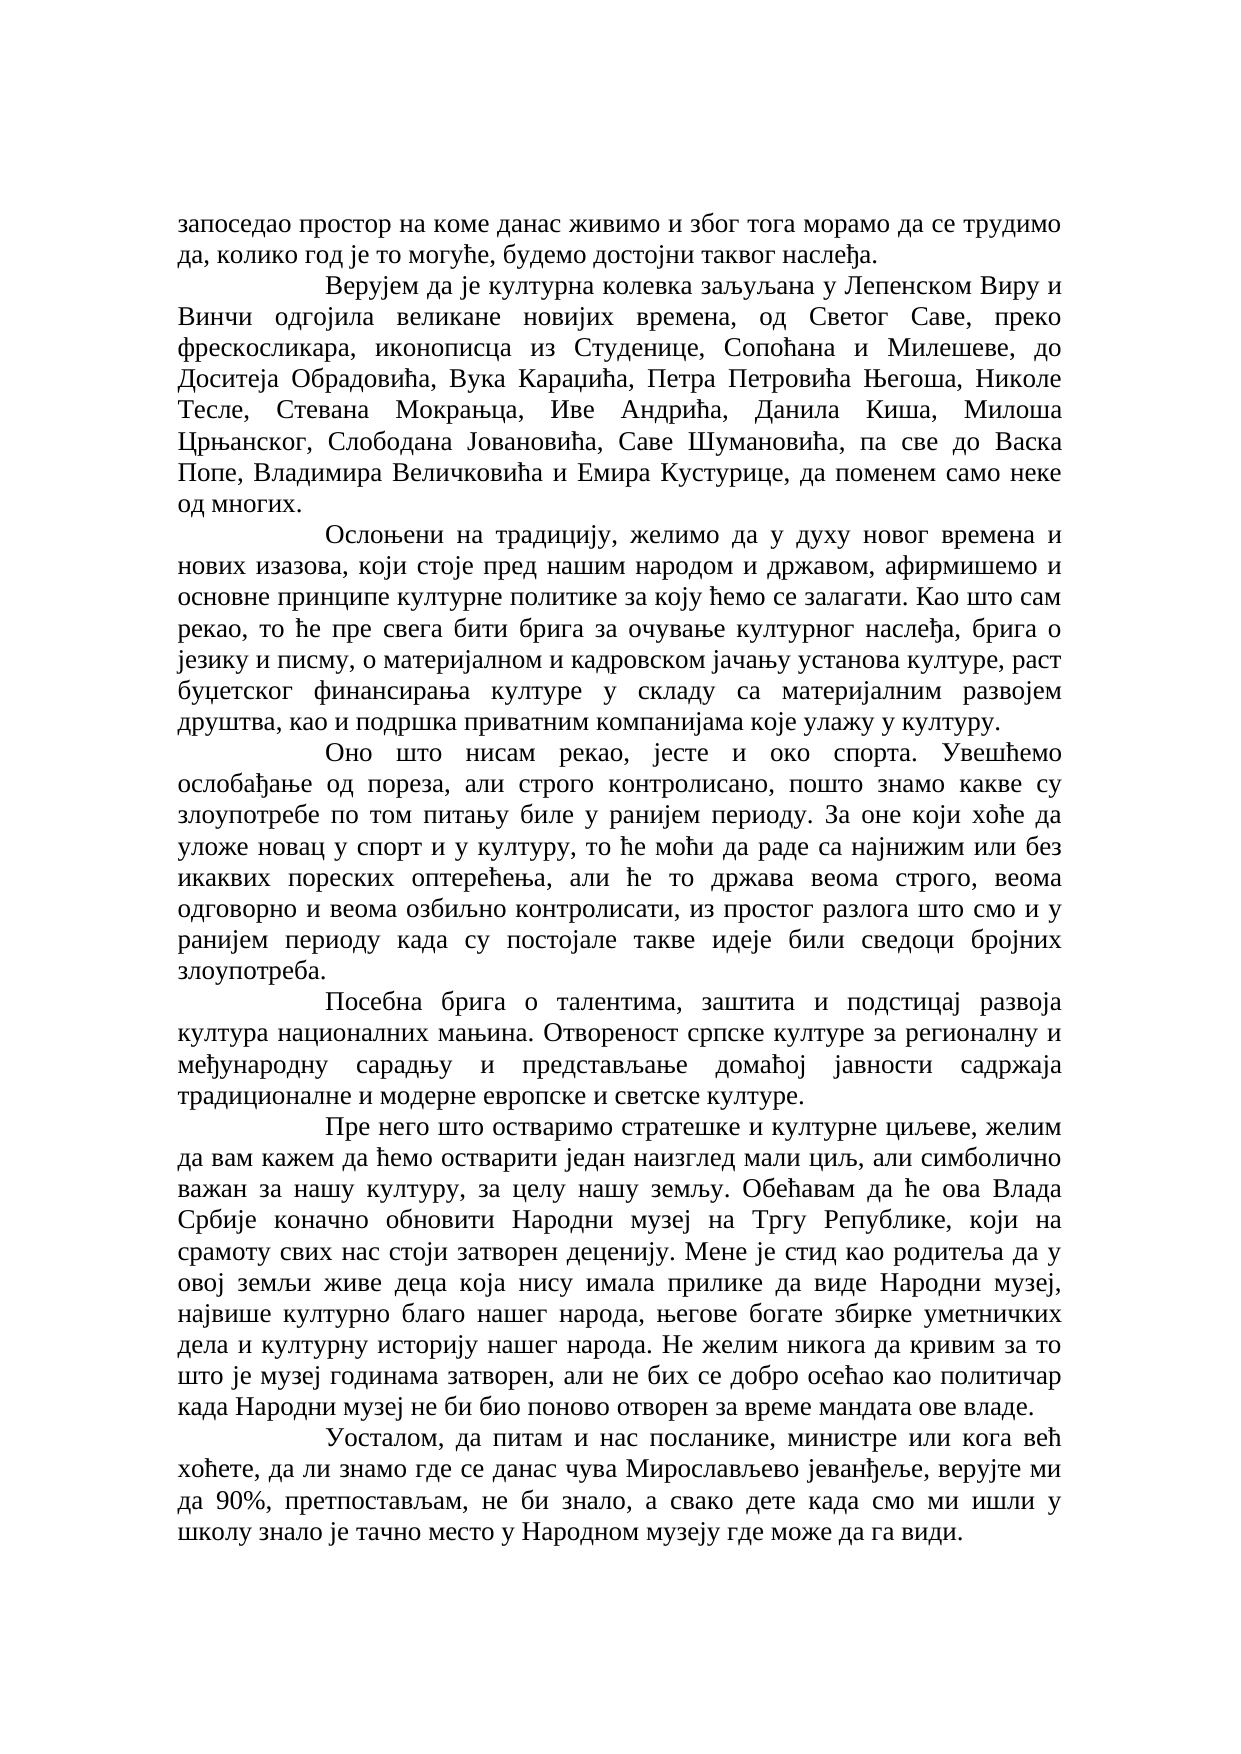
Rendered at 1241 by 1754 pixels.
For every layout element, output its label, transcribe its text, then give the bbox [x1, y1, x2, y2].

text Уосталом, да питам и нас посланике, министре или кога већ хоћете, да ли знамо где се данас чува Мирослављево јеванђеље, верујте ми да 90%, претпостављам, не би знало, а свако дете када смо ми ишли у школу знало је тачно место у Народном музеју где може да га види. [177, 1421, 1063, 1546]
text Ослоњени на традицију, желимо да у духу новог времена и нових изазова, који стоје пред нашим народом и државом, афирмишемо и основне принципе културне политике за коју ћемо се залагати. Као што сам рекао, то ће пре свега бити брига за очување културног наслеђа, брига о језику и писму, о материјалном и кадровском јачању установа културе, раст буџетског финансирања културе у складу са материјалним развојем друштва, као и подршка приватним компанијама које улажу у културу. [177, 518, 1063, 736]
text Посебна брига о талентима, заштита и подстицај развоја култура националних мањина. Отвореност српске културе за регионалну и међународну сарадњу и представљање домаћој јавности садржаја традиционалне и модерне европске и светске културе. [177, 985, 1063, 1110]
text Оно што нисам рекао, јесте и око спорта. Увешћемо ослобађање од пореза, али строго контролисано, пошто знамо какве су злоупотребе по том питању биле у ранијем периоду. За оне који хоће да уложе новац у спорт и у културу, то ће моћи да раде са најнижим или без икаквих пореских оптерећења, али ће то држава веома строго, веома одговорно и веома озбиљно контролисати, из простог разлога што смо и у ранијем периоду када су постојале такве идеје били сведоци бројних злоупотреба. [177, 736, 1063, 985]
text Верујем да је културна колевка заљуљана у Лепенском Виру и Винчи одгојила великане новијих времена, од Светог Саве, преко фрескосликара, иконописца из Студенице, Сопоћана и Милешеве, до Доситеја Обрадовића, Вука Караџића, Петра Петровића Његоша, Николе Тесле, Стевана Мокрањца, Иве Андрића, Данила Киша, Милоша Црњанског, Слободана Јовановића, Саве Шумановића, па све до Васка Попе, Владимира Величковића и Емира Кустурице, да поменем само неке од многих. [177, 269, 1063, 518]
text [177, 207, 1063, 269]
text Пре него што остваримо стратешке и културне циљеве, желим да вам кажем да ћемо остварити један наизглед мали циљ, али симболично важан за нашу културу, за целу нашу земљу. Обећавам да ће ова Влада Србије коначно обновити Народни музеј на Тргу Републике, који на срамоту свих нас стоји затворен деценију. Мене је стид као родитеља да у овој земљи живе деца која нису имала прилике да виде Народни музеј, највише културно благо нашег народа, његове богате збирке уметничких дела и културну историју нашег народа. Не желим никога да кривим за то што је музеј годинама затворен, али не бих се добро осећао као политичар када Народни музеј не би био поново отворен за време мандата ове владе. [177, 1110, 1063, 1421]
